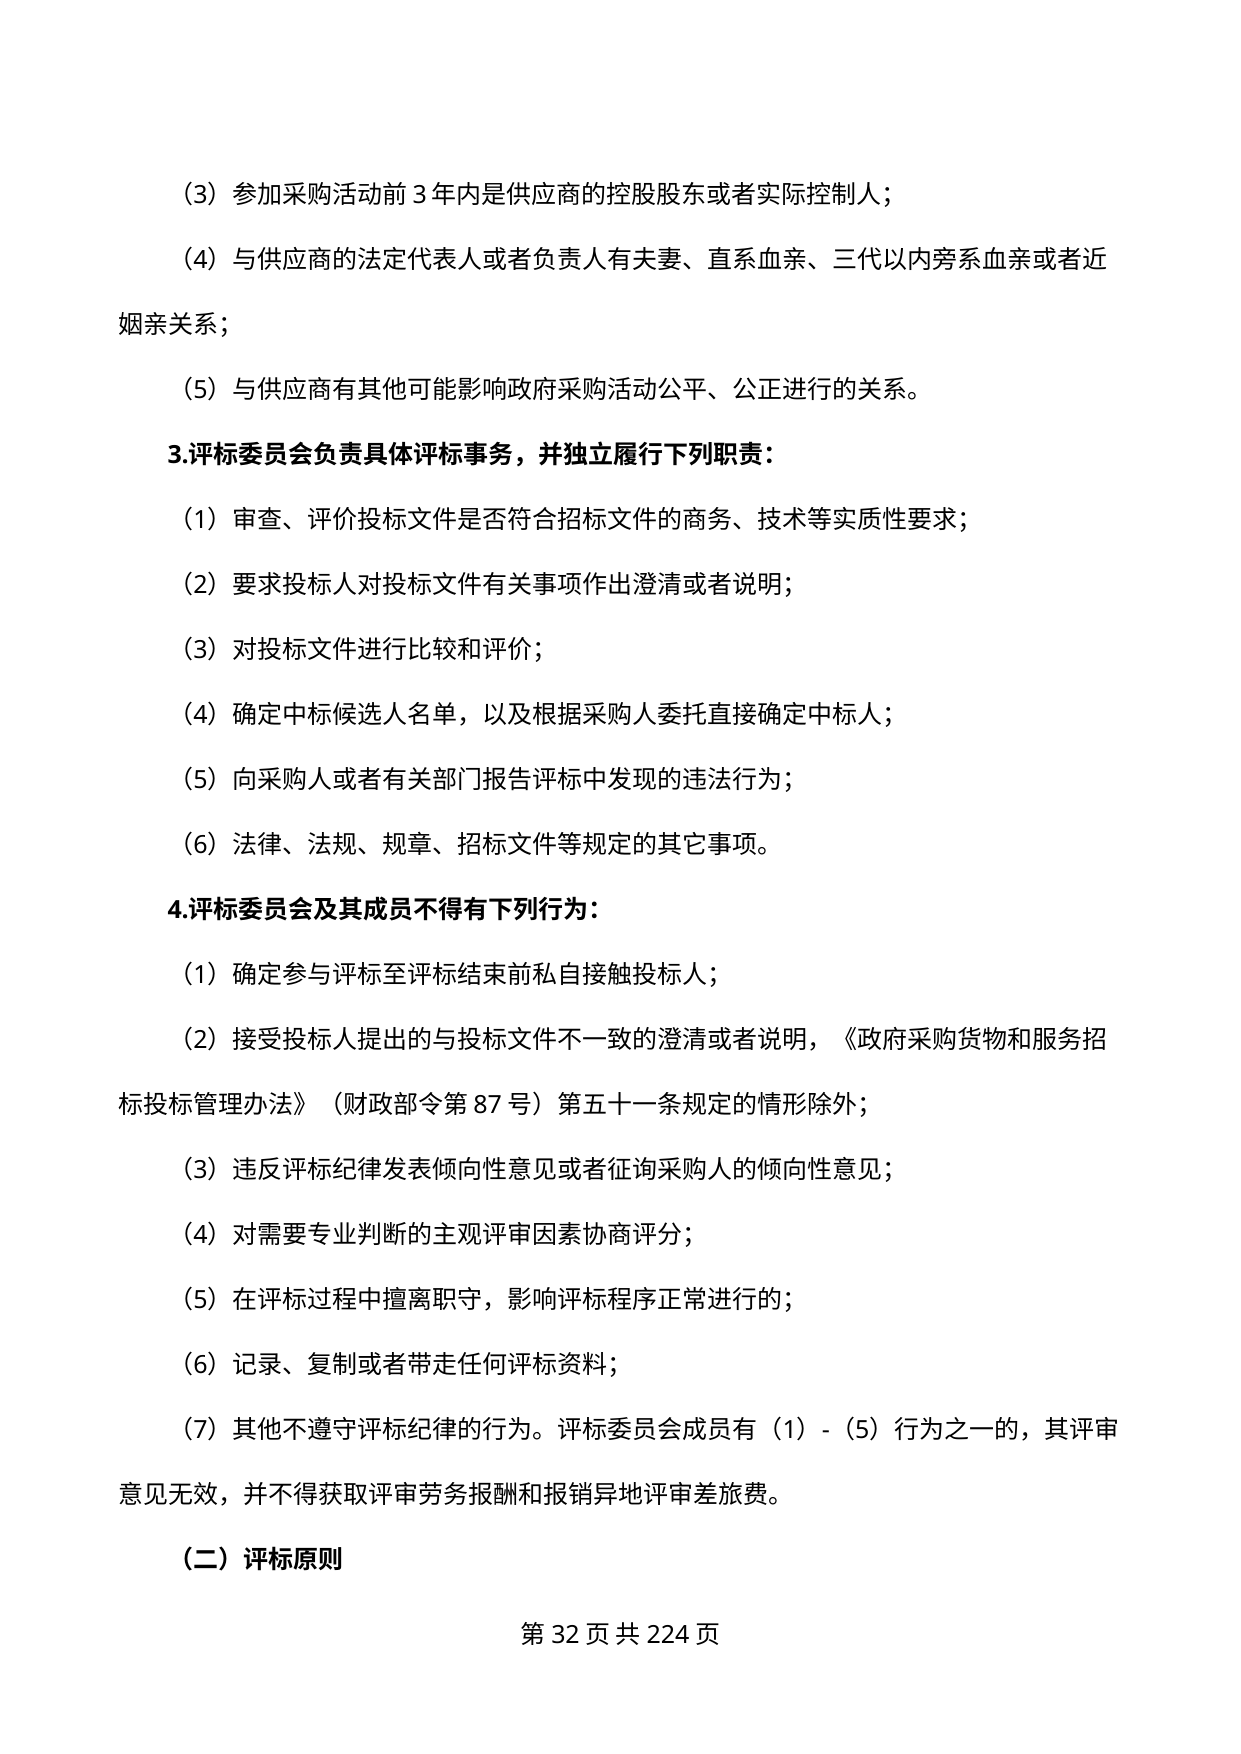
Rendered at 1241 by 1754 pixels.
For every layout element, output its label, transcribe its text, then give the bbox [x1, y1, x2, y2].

text （二）评标原则 [118, 1525, 1122, 1590]
text 4.评标委员会及其成员不得有下列行为： [118, 875, 1122, 940]
text （1）确定参与评标至评标结束前私自接触投标人； [118, 940, 1122, 1005]
text （4）对需要专业判断的主观评审因素协商评分； [118, 1200, 1122, 1265]
text （2）要求投标人对投标文件有关事项作出澄清或者说明； [118, 550, 1122, 615]
text （6）记录、复制或者带走任何评标资料； [118, 1330, 1122, 1395]
text （6）法律、法规、规章、招标文件等规定的其它事项。 [118, 810, 1122, 875]
text （5）在评标过程中擅离职守，影响评标程序正常进行的； [118, 1265, 1122, 1330]
text （3）参加采购活动前3年内是供应商的控股股东或者实际控制人； [118, 160, 1122, 225]
text （7）其他不遵守评标纪律的行为。评标委员会成员有（1）-（5）行为之一的，其评审意见无效，并不得获取评审劳务报酬和报销异地评审差旅费。 [118, 1395, 1122, 1525]
text （5）向采购人或者有关部门报告评标中发现的违法行为； [118, 745, 1122, 810]
text （5）与供应商有其他可能影响政府采购活动公平、公正进行的关系。 [118, 355, 1122, 420]
text （2）接受投标人提出的与投标文件不一致的澄清或者说明，《政府采购货物和服务招标投标管理办法》（财政部令第87号）第五十一条规定的情形除外； [118, 1005, 1122, 1135]
text （4）与供应商的法定代表人或者负责人有夫妻、直系血亲、三代以内旁系血亲或者近姻亲关系； [118, 225, 1122, 355]
text （3）对投标文件进行比较和评价； [118, 615, 1122, 680]
text （1）审查、评价投标文件是否符合招标文件的商务、技术等实质性要求； [118, 485, 1122, 550]
text （3）违反评标纪律发表倾向性意见或者征询采购人的倾向性意见； [118, 1135, 1122, 1200]
text （4）确定中标候选人名单，以及根据采购人委托直接确定中标人； [118, 680, 1122, 745]
text 3.评标委员会负责具体评标事务，并独立履行下列职责： [118, 420, 1122, 485]
